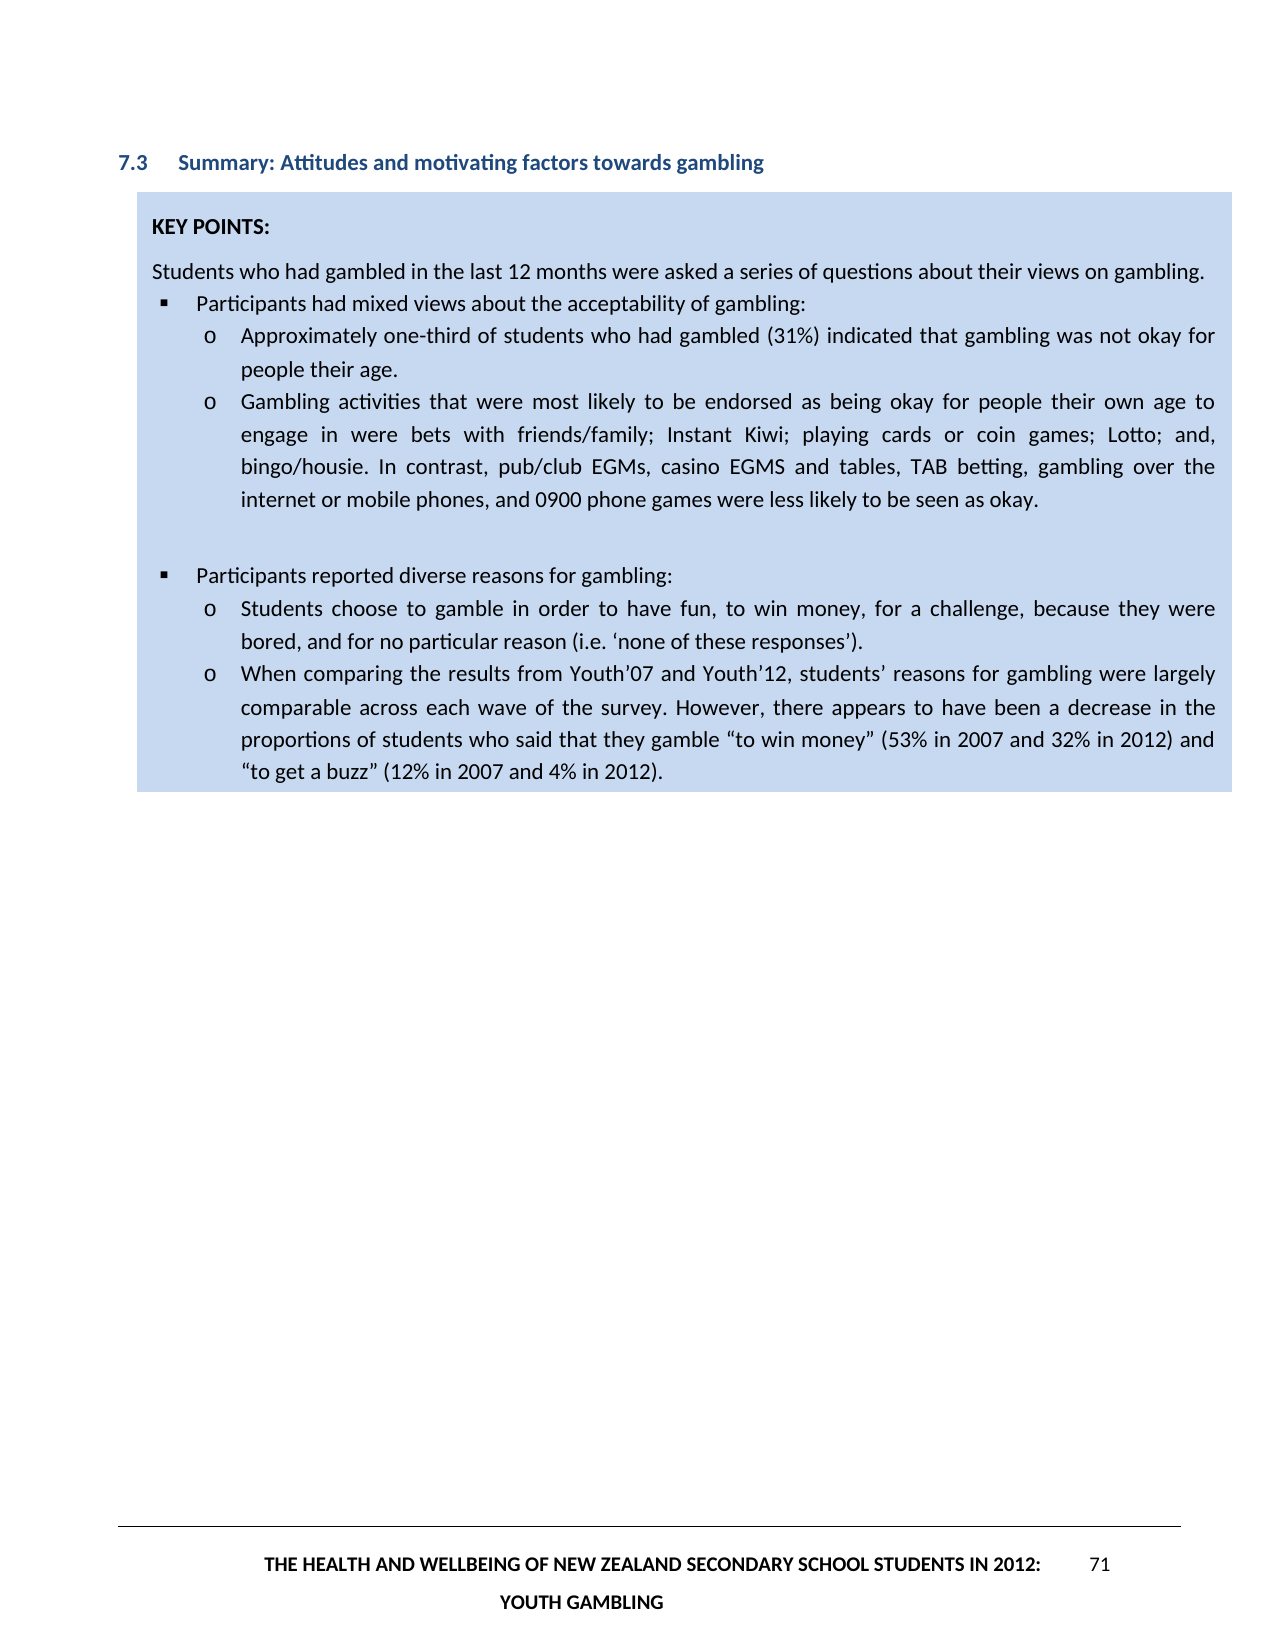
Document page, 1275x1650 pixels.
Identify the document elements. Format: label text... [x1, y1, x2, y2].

subtitle Summary: Attitudes and motivating factors towards gambling [118, 148, 1181, 176]
